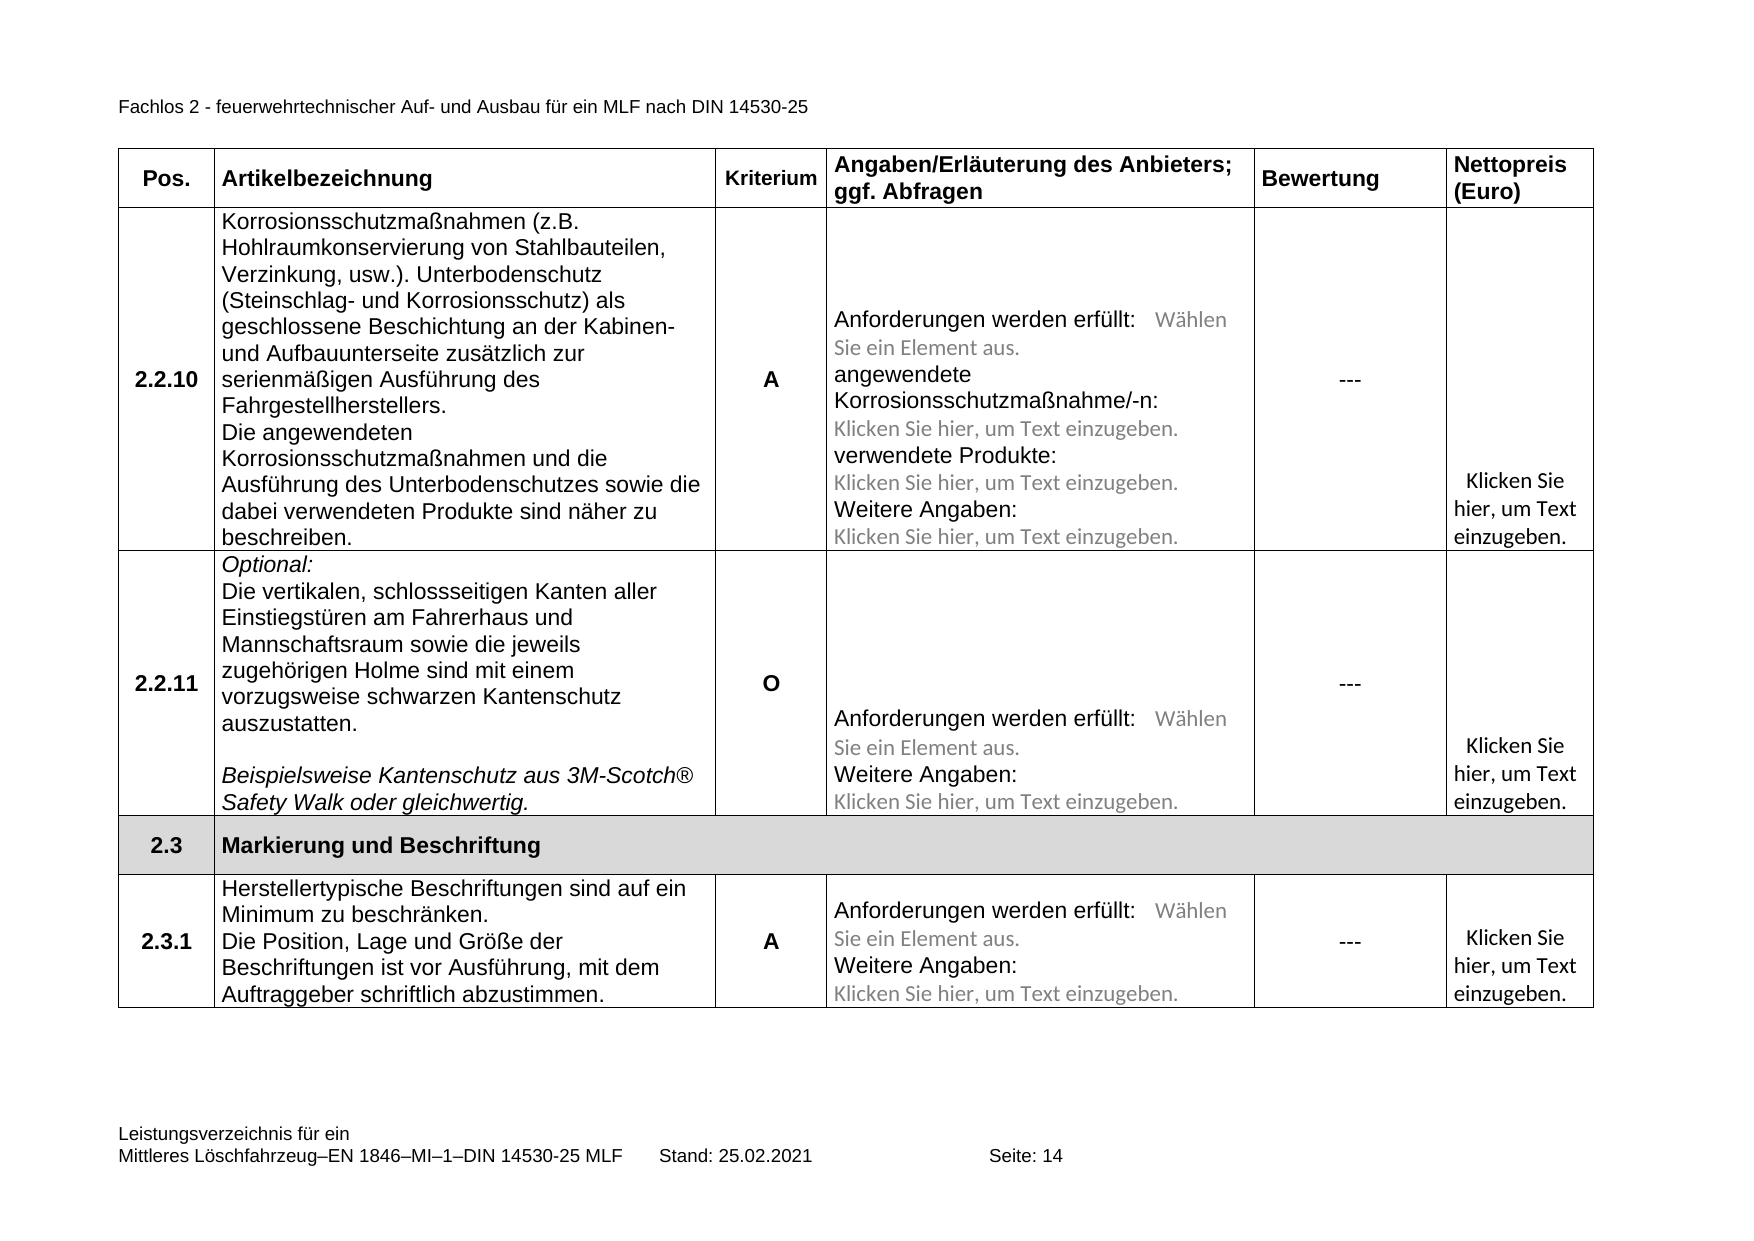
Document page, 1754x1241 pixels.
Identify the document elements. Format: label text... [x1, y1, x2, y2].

table_cell Anforderungen werden erfüllt: Weitere Angaben: [827, 551, 1254, 815]
table_cell [1447, 551, 1593, 815]
table_cell A [716, 208, 826, 550]
table_cell O [716, 551, 826, 815]
table_cell Korrosionsschutzmaßnahmen (z.B. Hohlraumkonservierung von Stahlbauteilen, Verzinkung, usw.). Unterbodenschutz (Steinschlag- und Korrosionsschutz) als geschlossene Beschichtung an der Kabinen- und Aufbauunterseite zusätzlich zur serienmäßigen Ausführung des Fahrgestellherstellers. Die angewendeten Korrosionsschutzmaßnahmen und die Ausführung des Unterbodenschutzes sowie die dabei verwendeten Produkte sind näher zu beschreiben. [215, 208, 715, 550]
table_header Nettopreis (Euro) [1447, 149, 1593, 207]
table_cell A [716, 875, 826, 1007]
table_header Pos. [119, 149, 214, 207]
table_cell --- [1255, 551, 1446, 815]
table_cell --- [1255, 875, 1446, 1007]
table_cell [827, 875, 1254, 1007]
table_header Bewertung [1255, 149, 1446, 207]
table_header Kriterium [716, 149, 826, 207]
table_cell [1447, 208, 1593, 550]
table_cell Anforderungen werden erfüllt: angewendete Korrosionsschutzmaßnahme/-n: verwendete Produkte: Weitere Angaben: [827, 208, 1254, 550]
table_cell 2.2.11 [119, 551, 214, 815]
table_cell 2.3.1 [119, 875, 214, 1007]
table_header Angaben/Erläuterung des Anbieters; ggf. Abfragen [827, 149, 1254, 207]
table_cell Optional: Die vertikalen, schlossseitigen Kanten aller Einstiegstüren am Fahrerhaus und Mannschaftsraum sowie die jeweils zugehörigen Holme sind mit einem vorzugsweise schwarzen Kantenschutz auszustatten. Beispielsweise Kantenschutz aus 3M-Scotch® Safety Walk oder gleichwertig. [215, 551, 715, 815]
table_cell Herstellertypische Beschriftungen sind auf ein Minimum zu beschränken. Die Position, Lage und Größe der Beschriftungen ist vor Ausführung, mit dem Auftraggeber schriftlich abzustimmen. [215, 875, 715, 1007]
table_cell --- [1255, 208, 1446, 550]
table_cell 2.3 [119, 816, 214, 874]
table_cell 2.2.10 [119, 208, 214, 550]
table_cell Markierung und Beschriftung [215, 816, 1593, 874]
table_header Artikelbezeichnung [215, 149, 715, 207]
table_cell [1447, 875, 1593, 1007]
